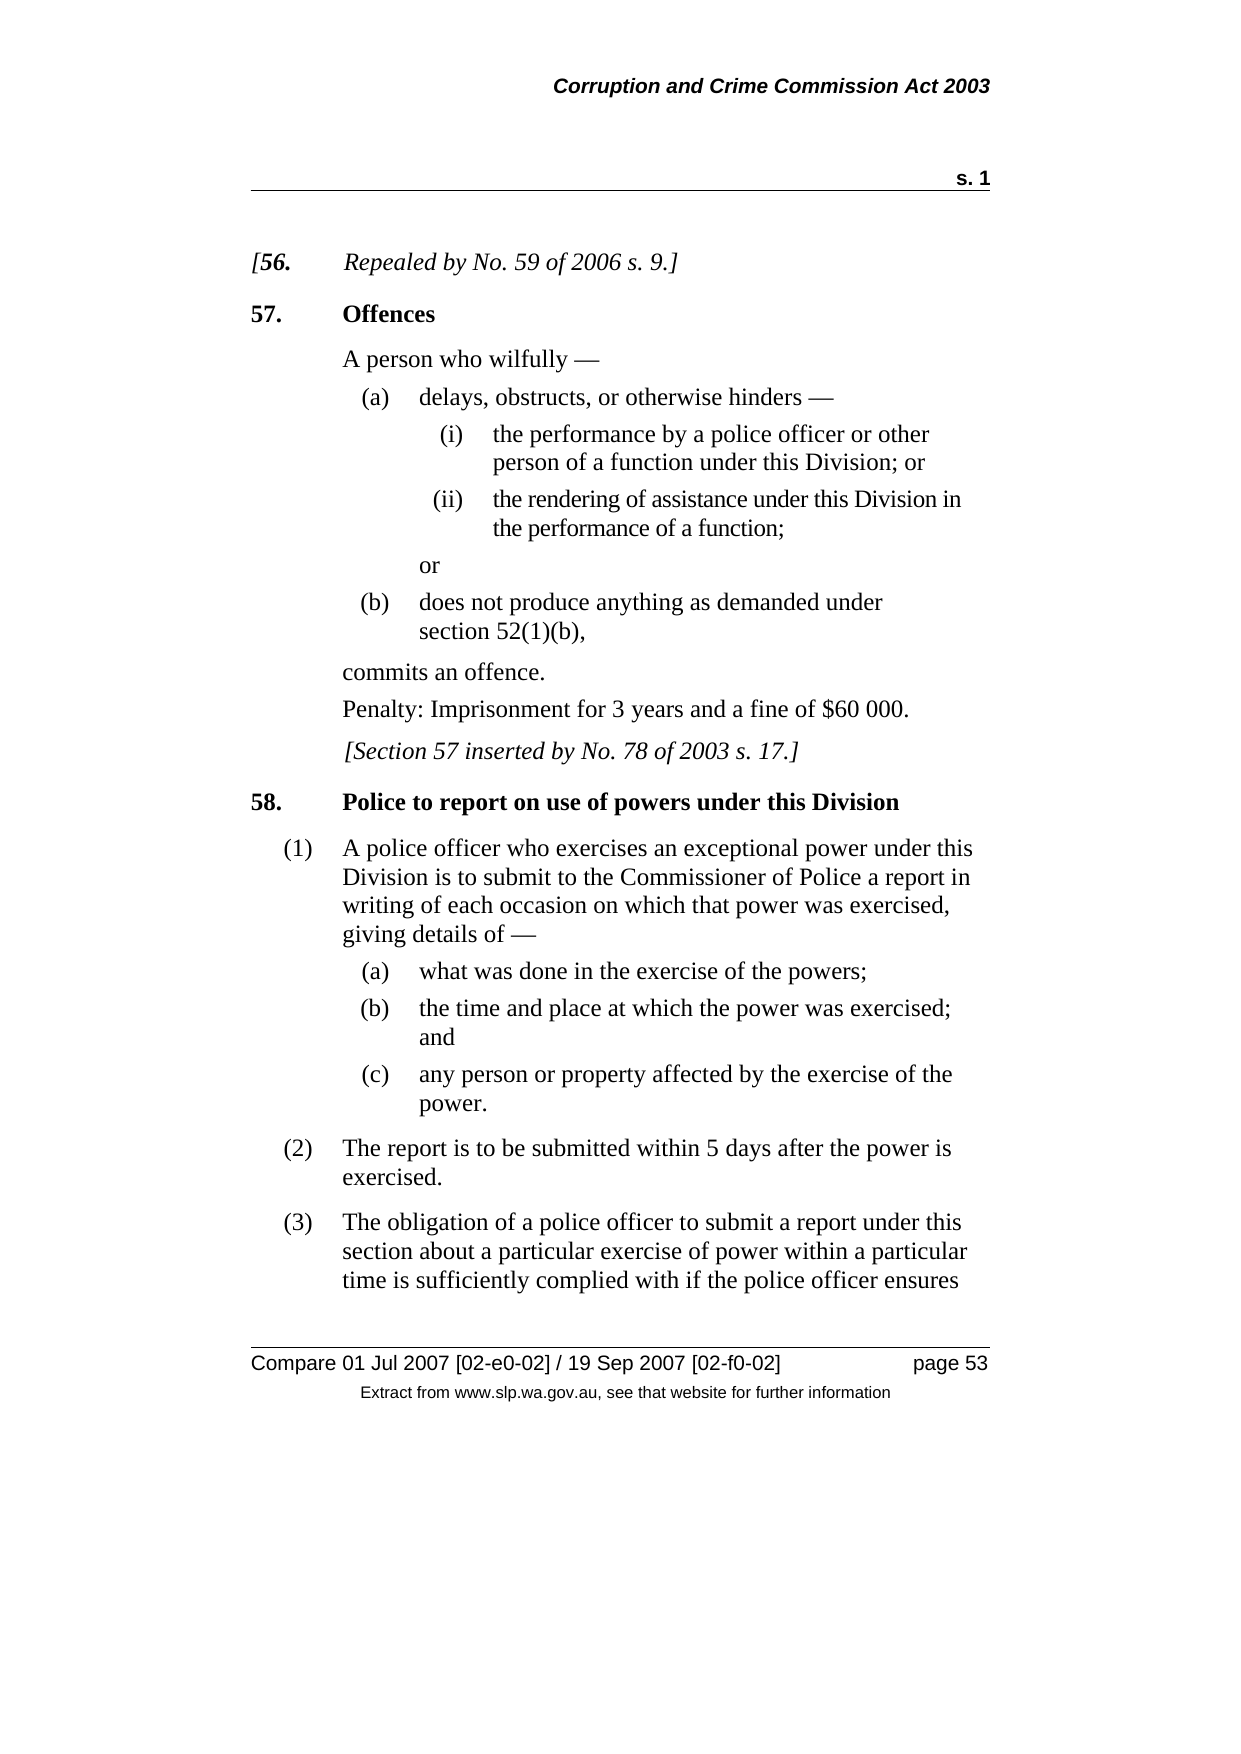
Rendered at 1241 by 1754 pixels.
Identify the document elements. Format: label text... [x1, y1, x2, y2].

text [Section 57 inserted by No. 78 of 2003 s. 17.] [251, 736, 990, 764]
text (2) The report is to be submitted within 5 days after the power is exercised. [251, 1133, 990, 1191]
text (i) the performance by a police officer or other person of a function under this Division; or [251, 419, 990, 476]
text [251, 1207, 990, 1294]
subtitle 58. Police to report on use of powers under this Division [251, 787, 990, 816]
text (a) what was done in the exercise of the powers; [251, 956, 990, 985]
text commits an offence. [251, 657, 990, 686]
text (b) does not produce anything as demanded under section 52(1)(b), [251, 587, 990, 645]
text A person who wilfully — [251, 344, 990, 373]
text Penalty: Imprisonment for 3 years and a fine of $60 000. [251, 694, 990, 723]
text (1) A police officer who exercises an exceptional power under this Division is to submit to the Commissioner of Police a report in writing of each occasion on which that power was exercised, giving details of — [251, 833, 990, 948]
text (c) any person or property affected by the exercise of the power. [251, 1059, 990, 1117]
text or [251, 550, 990, 579]
text (b) the time and place at which the power was exercised; and [251, 993, 990, 1051]
text (ii) the rendering of assistance under this Division in the performance of a function; [251, 484, 990, 542]
text [56. Repealed by No. 59 of 2006 s. 9.] [251, 247, 990, 276]
text (a) delays, obstructs, or otherwise hinders — [251, 382, 990, 410]
subtitle 57. Offences [251, 299, 990, 328]
